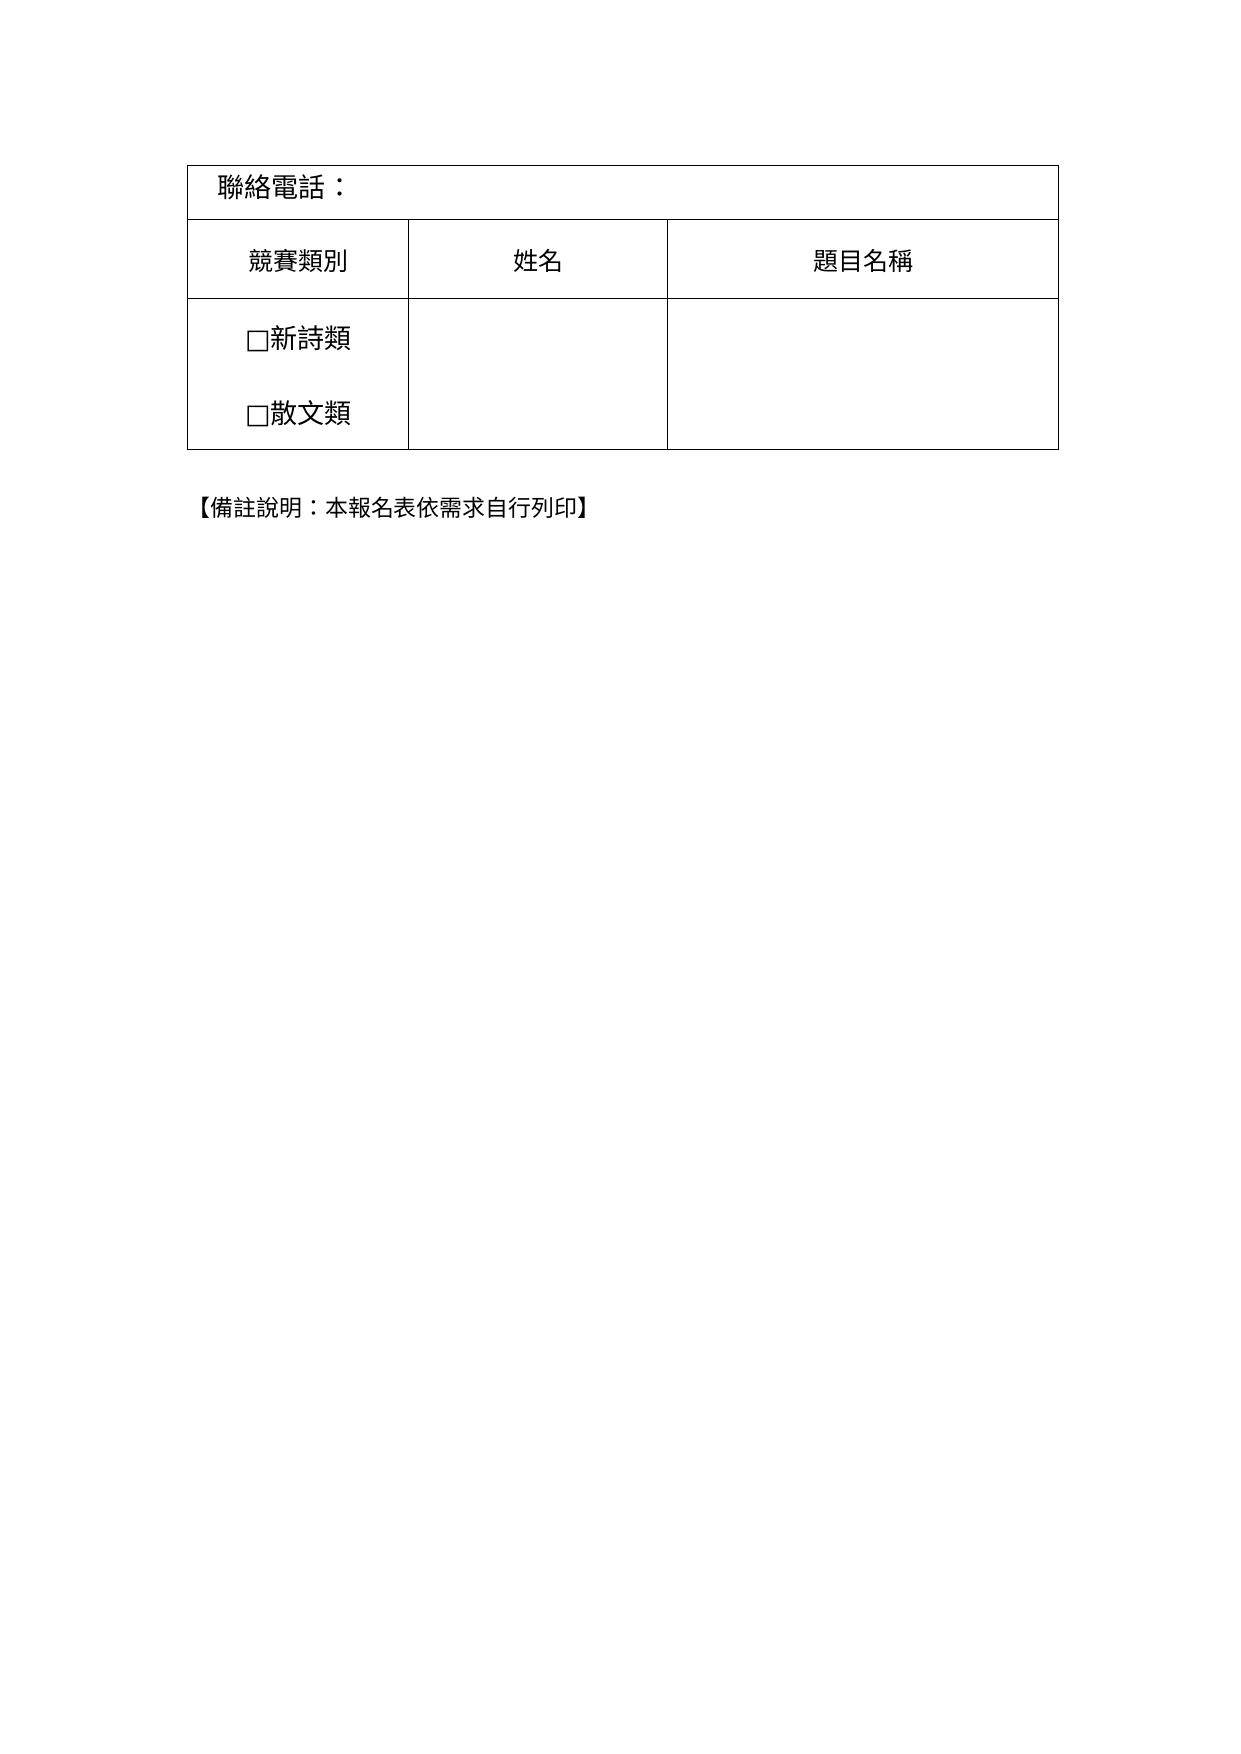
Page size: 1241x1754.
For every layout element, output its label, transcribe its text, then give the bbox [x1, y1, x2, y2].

table_cell □新詩類 □散文類 [188, 299, 408, 449]
table_cell [668, 299, 1058, 449]
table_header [188, 166, 1058, 219]
table_cell 競賽類別 [188, 220, 408, 298]
table_cell [409, 299, 667, 449]
text 【備註說明：本報名表依需求自行列印】 [187, 488, 1053, 525]
table_cell 題目名稱 [668, 220, 1058, 298]
table_cell 姓名 [409, 220, 667, 298]
